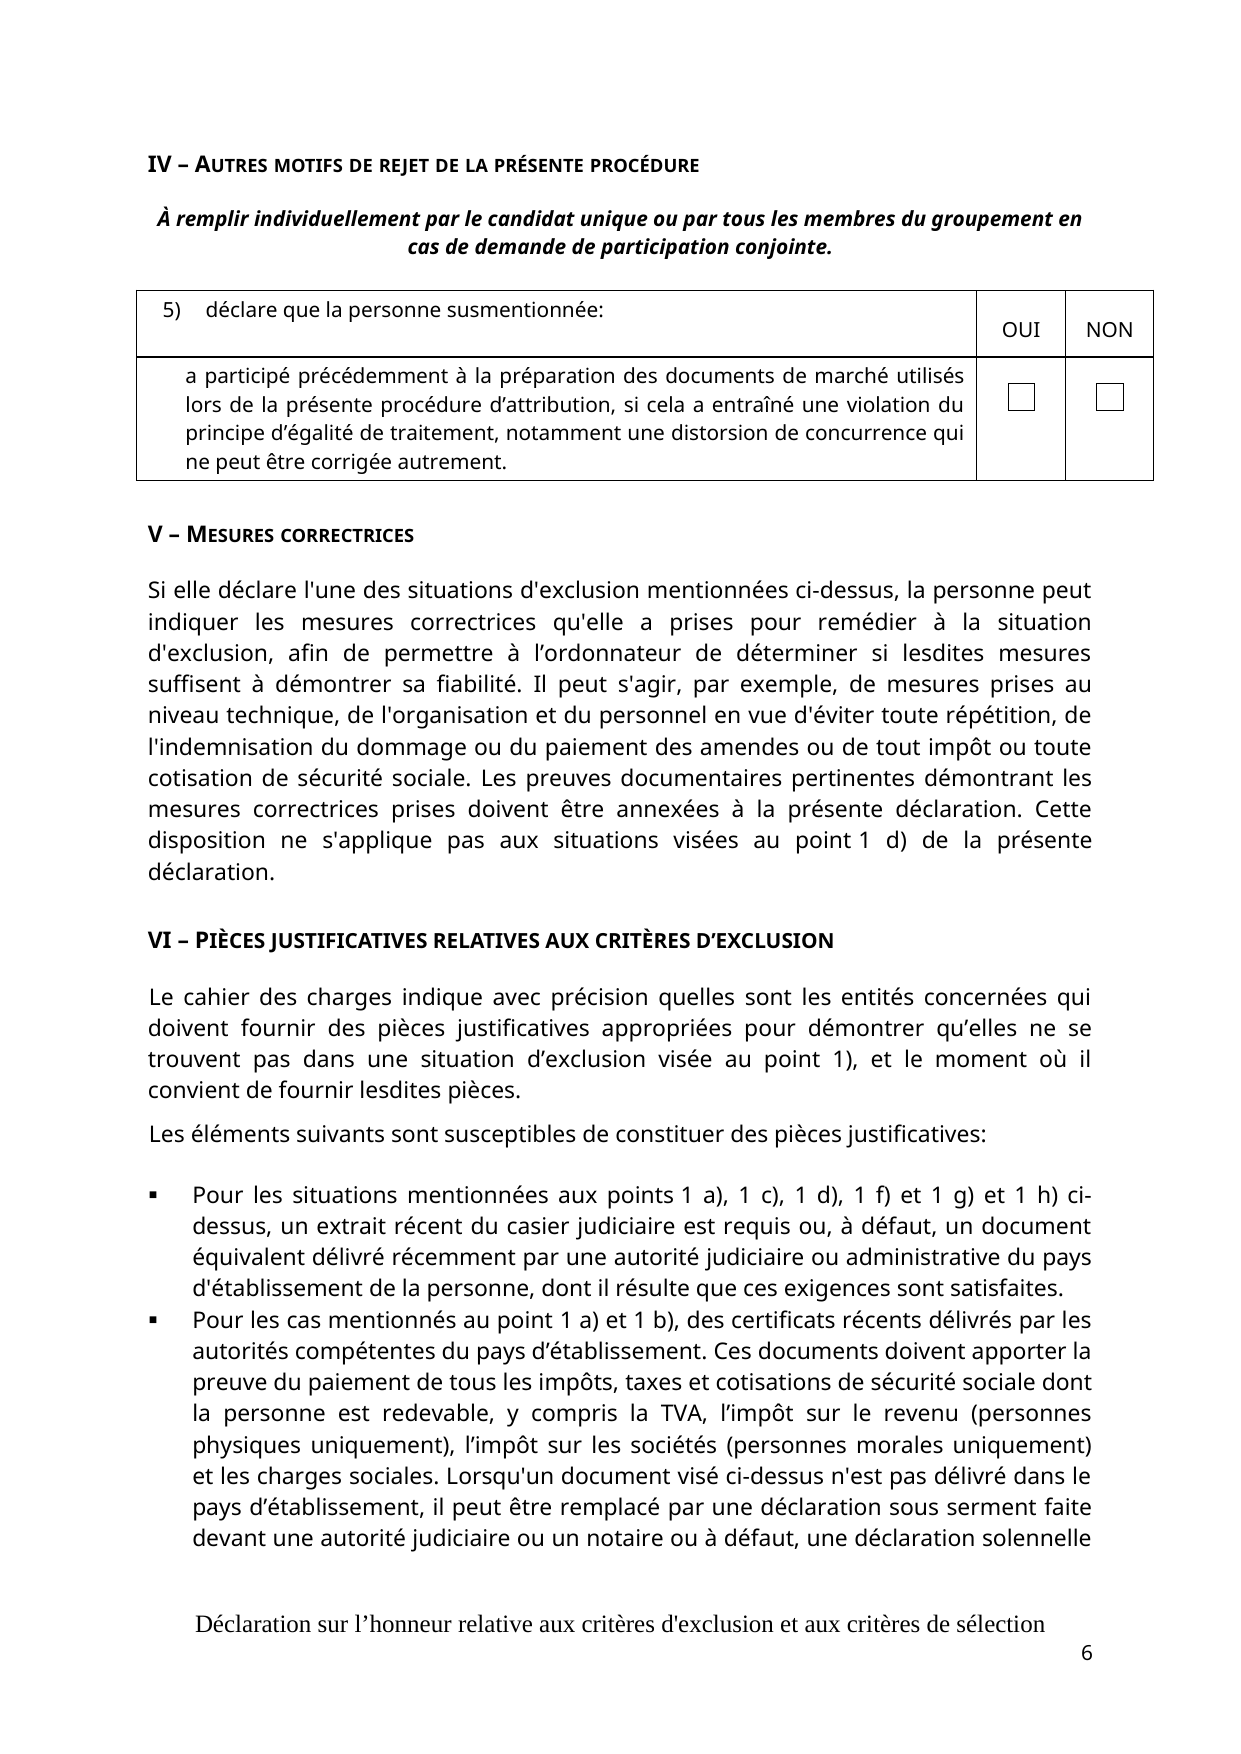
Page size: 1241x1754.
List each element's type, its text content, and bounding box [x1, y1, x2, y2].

text Les éléments suivants sont susceptibles de constituer des pièces justificatives: [148, 1118, 1093, 1149]
table_header OUI [977, 291, 1065, 356]
title VI – PIÈCES JUSTIFICATIVES RELATIVES AUX CRITÈRES D’EXCLUSION [148, 924, 1093, 956]
text Le cahier des charges indique avec précision quelles sont les entités concernées qui doivent fournir des pièces justificatives appropriées pour démontrer qu’elles ne se trouvent pas dans une situation d’exclusion visée au point 1), et le moment où il convient de fournir lesdites pièces. [148, 981, 1093, 1106]
table_cell a participé précédemment à la préparation des documents de marché utilisés lors de la présente procédure d’attribution, si cela a entraîné une violation du principe d’égalité de traitement, notamment une distorsion de concurrence qui ne peut être corrigée autrement. [137, 358, 976, 479]
table_cell [977, 358, 1065, 479]
title IV – Autres motifs de rejet de la présente procédure [148, 148, 1093, 179]
text Si elle déclare l'une des situations d'exclusion mentionnées ci-dessus, la personne peut indiquer les mesures correctrices qu'elle a prises pour remédier à la situation d'exclusion, afin de permettre à l’ordonnateur de déterminer si lesdites mesures suffisent à démontrer sa fiabilité. Il peut s'agir, par exemple, de mesures prises au niveau technique, de l'organisation et du personnel en vue d'éviter toute répétition, de l'indemnisation du dommage ou du paiement des amendes ou de tout impôt ou toute cotisation de sécurité sociale. Les preuves documentaires pertinentes démontrant les mesures correctrices prises doivent être annexées à la présente déclaration. Cette disposition ne s'applique pas aux situations visées au point 1 d) de la présente déclaration. [148, 574, 1093, 887]
title V – Mesures correctrices [148, 518, 1093, 549]
list Pour les situations mentionnées aux points 1 a), 1 c), 1 d), 1 f) et 1 g) et 1 h) ci-dessus, un extrait récent du casier judiciaire est requis ou, à défaut, un document équivalent délivré récemment par une autorité judiciaire ou administrative du pays d'établissement de la personne, dont il résulte que ces exigences sont satisfaites. [148, 1178, 1093, 1303]
text À remplir individuellement par le candidat unique ou par tous les membres du groupement en cas de demande de participation conjointe. [148, 204, 1093, 261]
table_header déclare que la personne susmentionnée: [137, 291, 976, 356]
table_cell [1066, 358, 1153, 479]
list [148, 1303, 1093, 1553]
table_header NON [1066, 291, 1153, 356]
